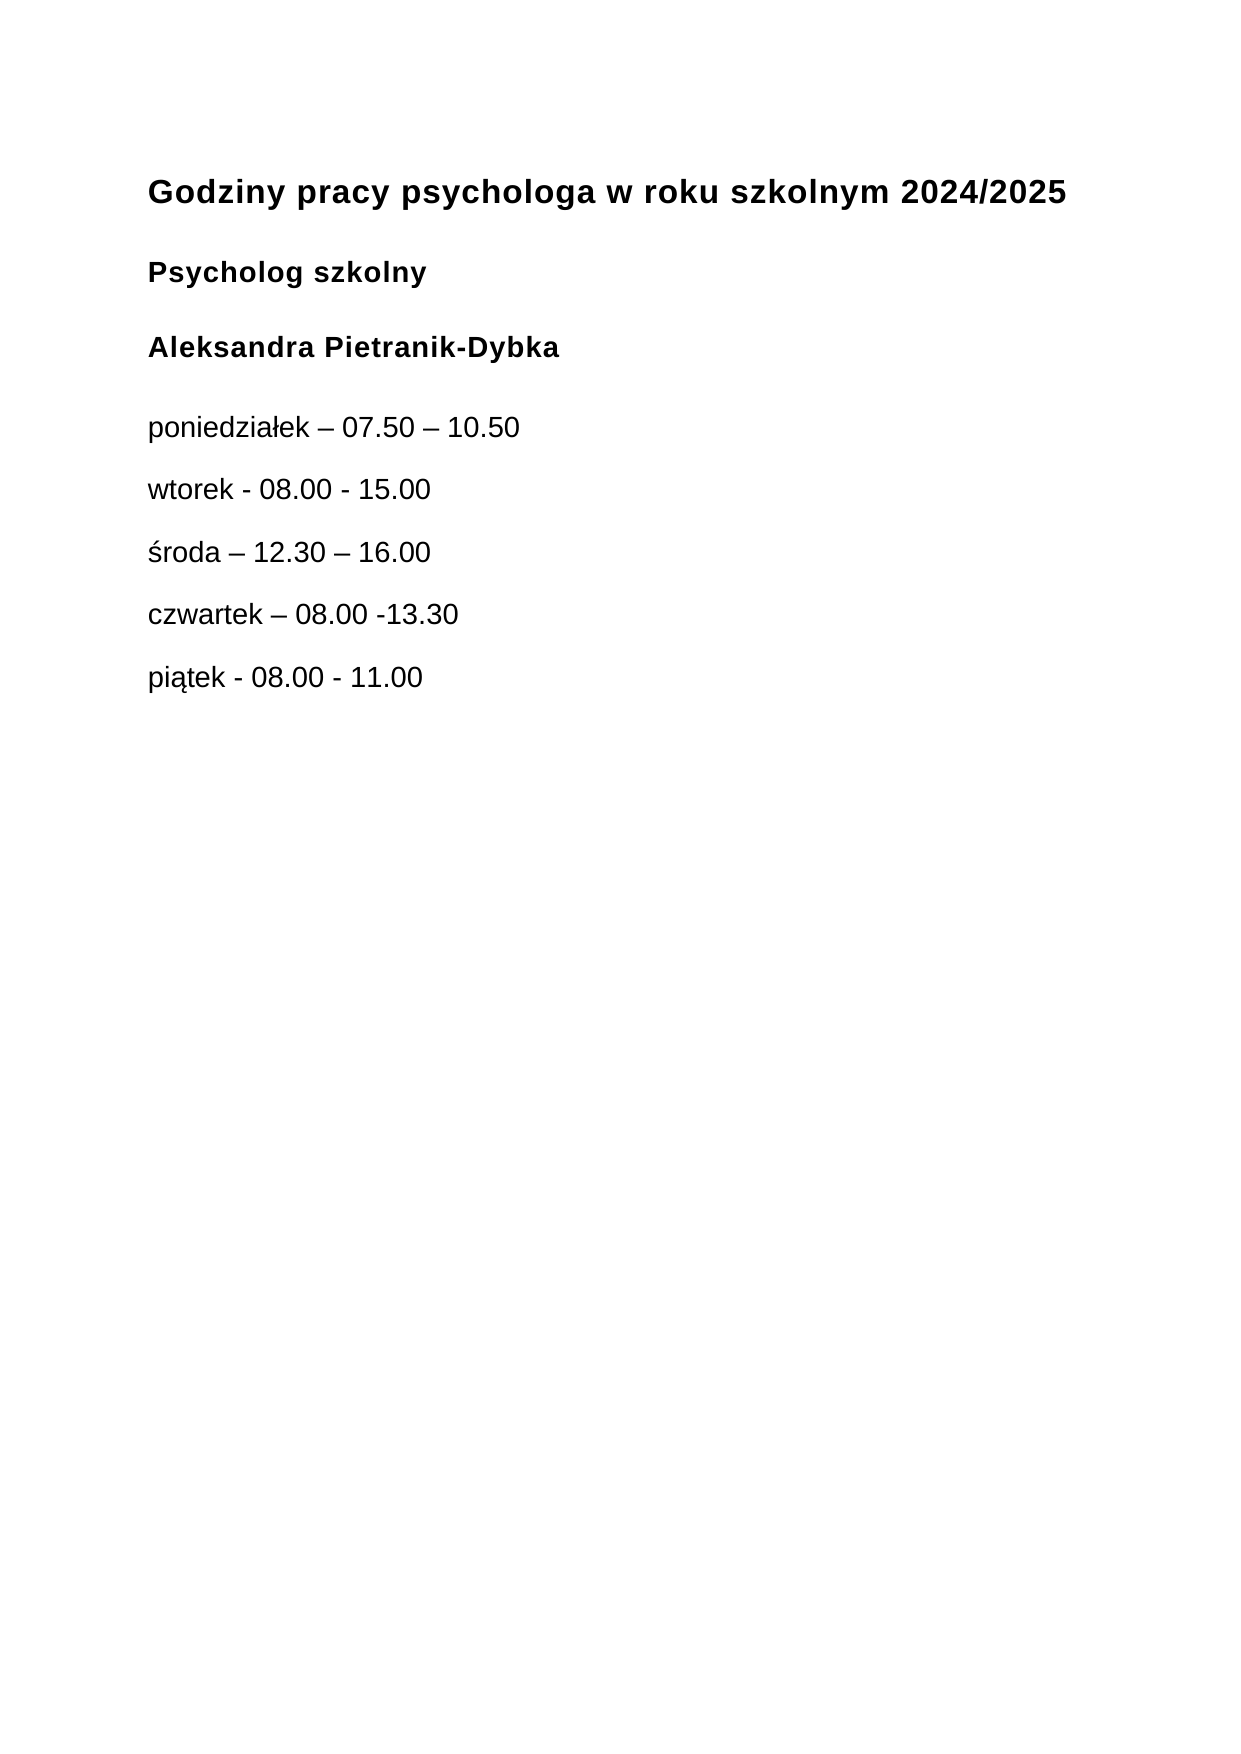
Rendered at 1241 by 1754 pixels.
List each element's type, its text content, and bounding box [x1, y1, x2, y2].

subtitle Aleksandra Pietranik-Dybka [148, 331, 1093, 364]
text środa – 12.30 – 16.00 [148, 531, 1093, 568]
text piątek - 08.00 - 11.00 [148, 656, 1093, 693]
subtitle Godziny pracy psychologa w roku szkolnym 2024/2025 [148, 173, 1093, 211]
text czwartek – 08.00 -13.30 [148, 593, 1093, 631]
text wtorek - 08.00 - 15.00 [148, 468, 1093, 506]
text poniedziałek – 07.50 – 10.50 [148, 406, 1093, 443]
subtitle Psycholog szkolny [148, 255, 1093, 289]
